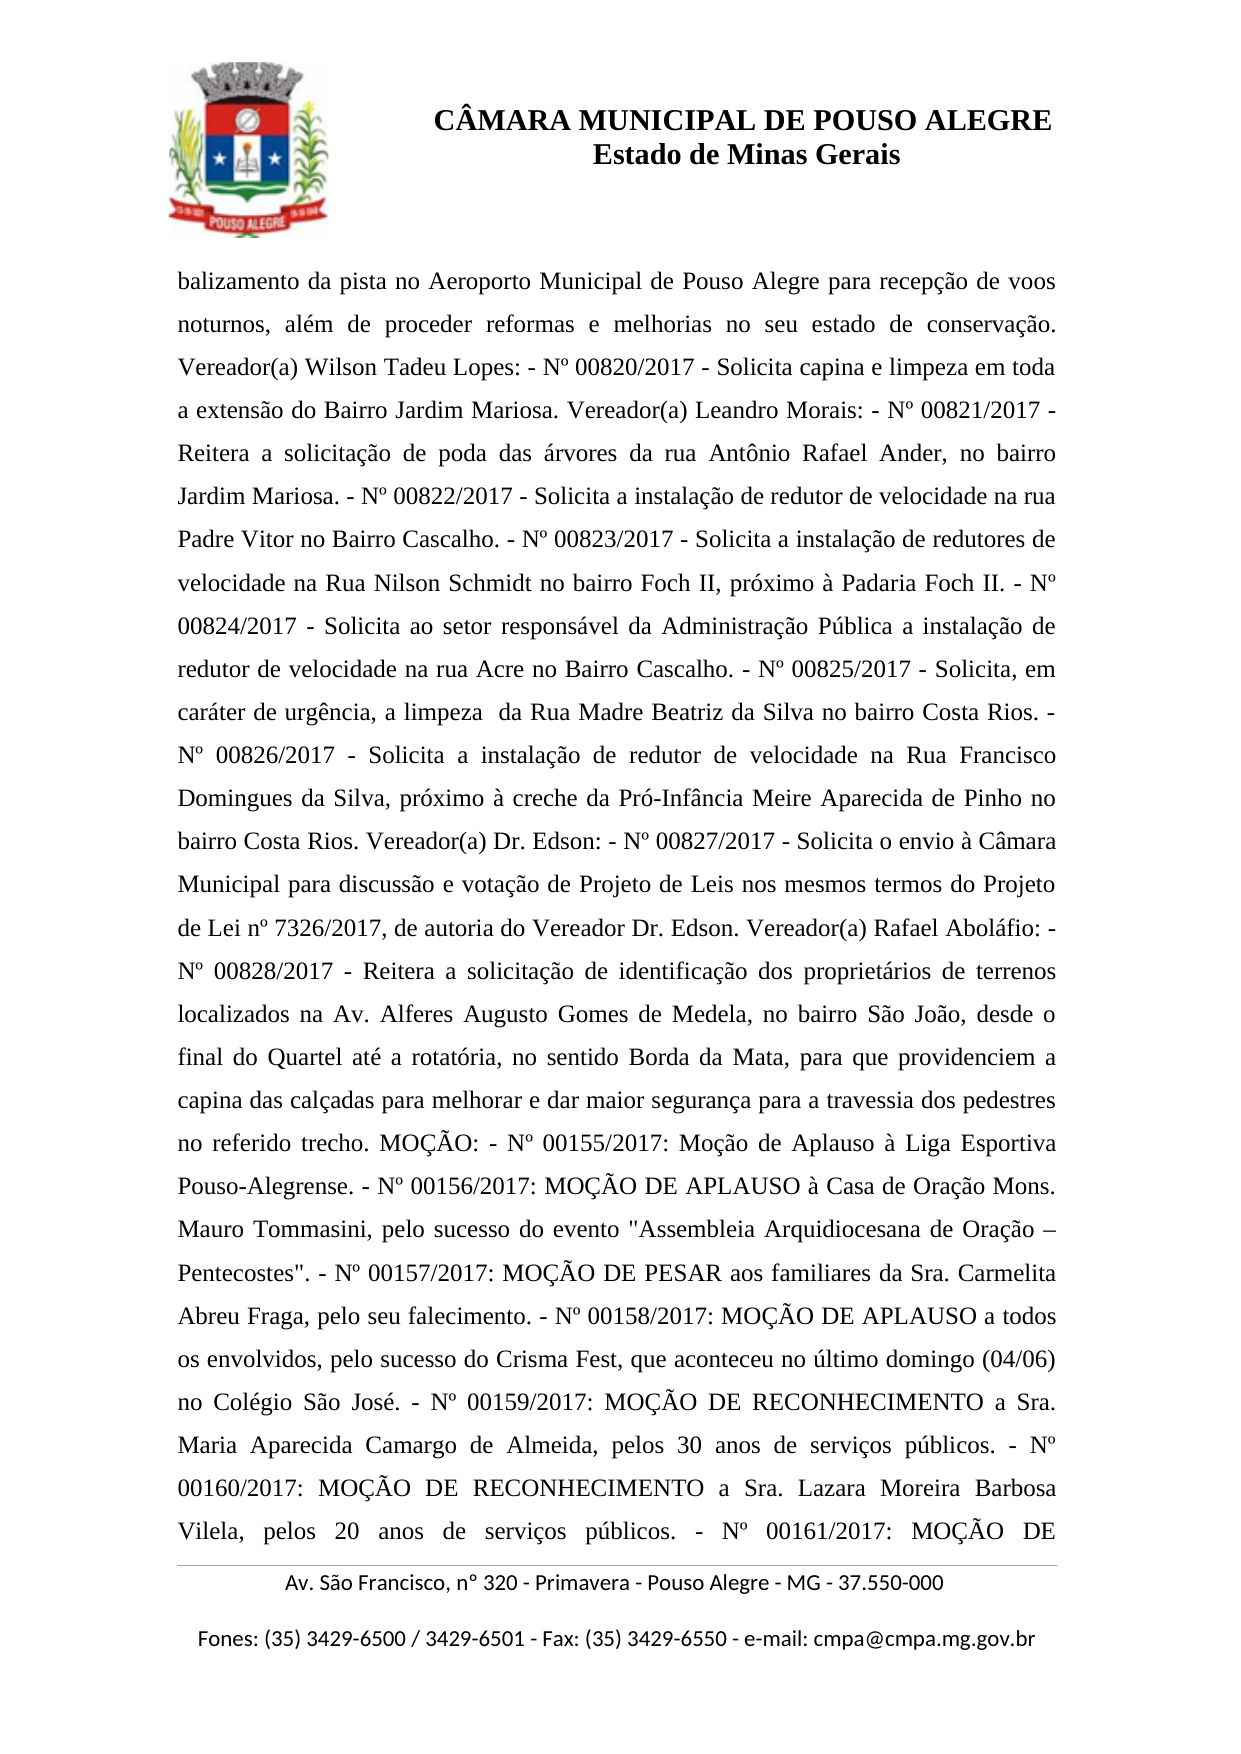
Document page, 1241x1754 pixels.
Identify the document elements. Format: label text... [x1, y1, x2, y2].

picture [168, 62, 329, 238]
